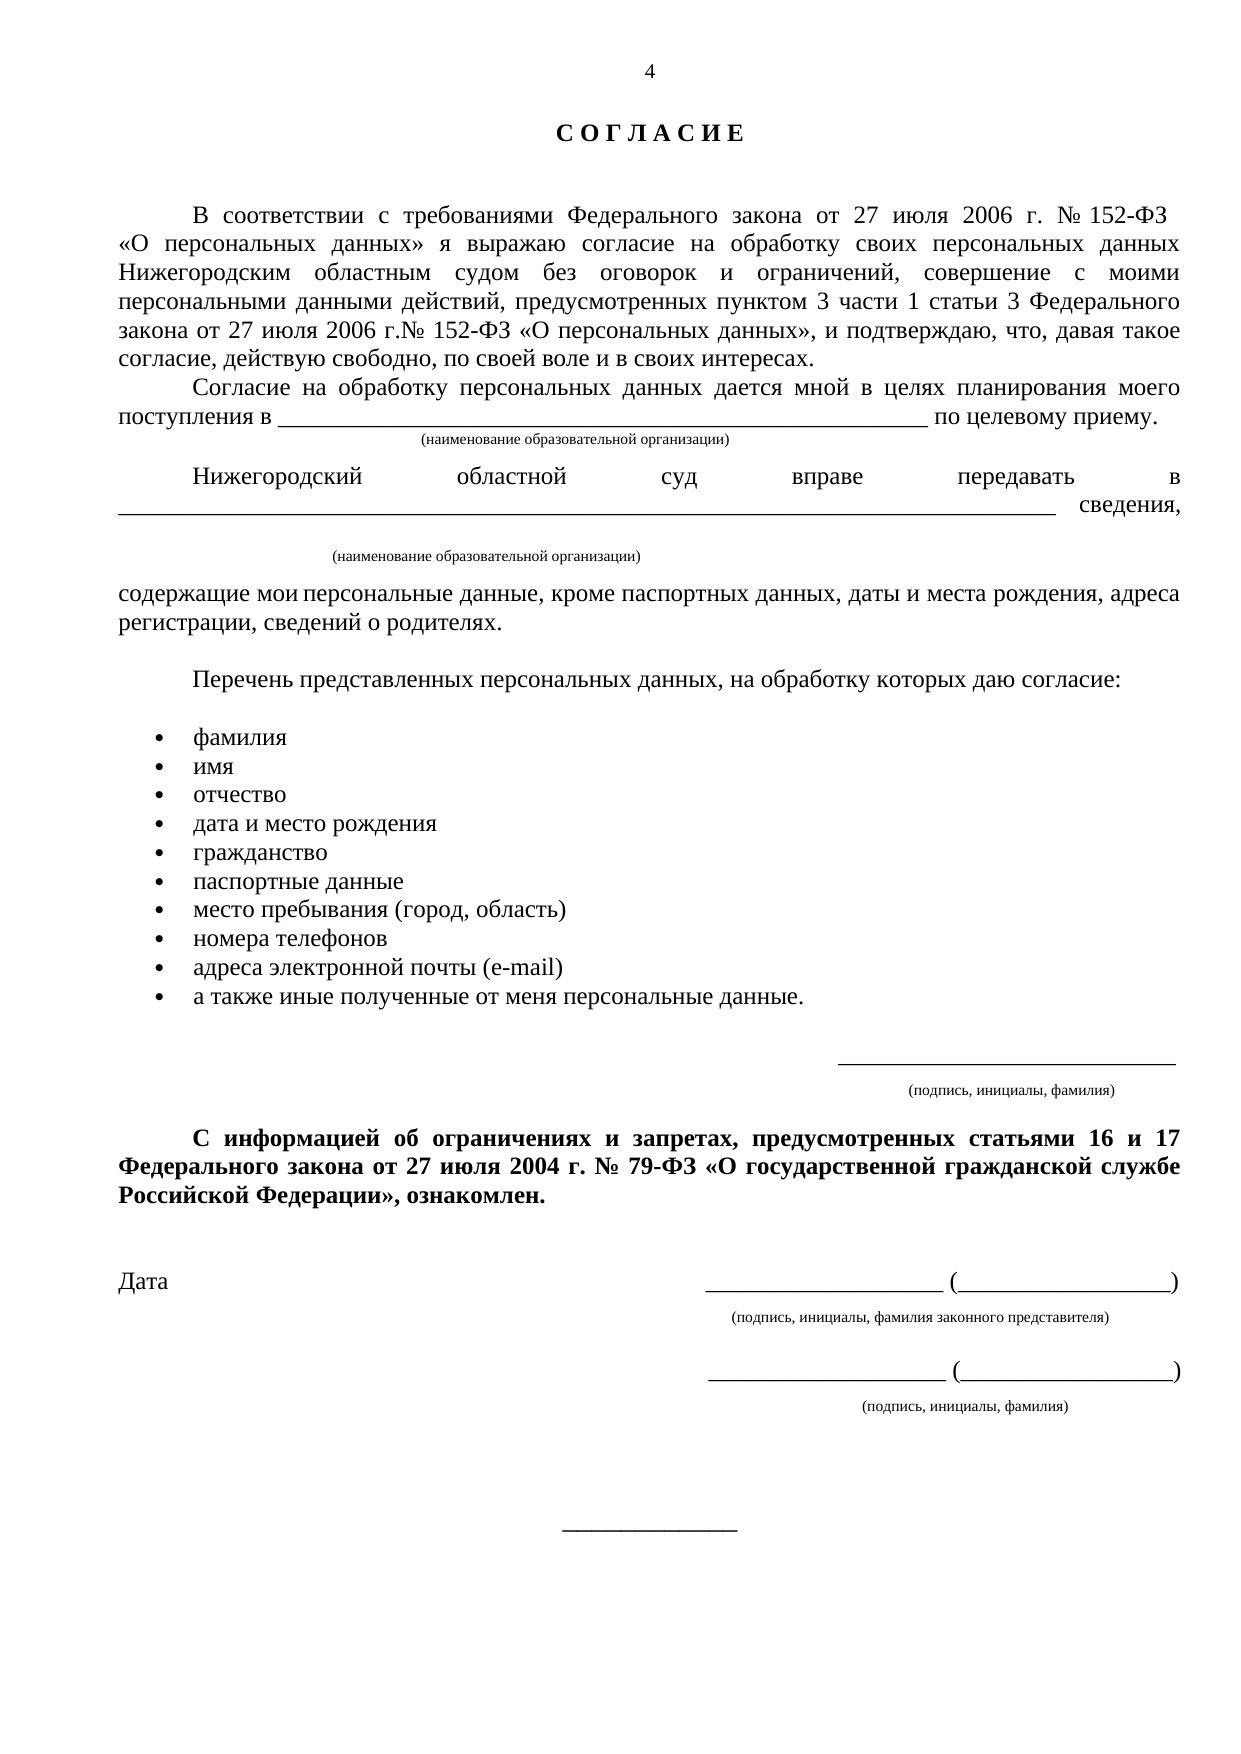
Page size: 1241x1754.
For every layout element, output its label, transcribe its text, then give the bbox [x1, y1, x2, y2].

text Дата ___________________ (_________________) [118, 1266, 1181, 1295]
text В соответствии с требованиями Федерального закона от 27 июля 2006 г. № 152-ФЗ «О персональных данных» я выражаю согласие на обработку своих персональных данных Нижегородским областным судом без оговорок и ограничений, совершение с моими персональными данными действий, предусмотренных пунктом 3 части 1 статьи 3 Федерального закона от 27 июля 2006 г.№ 152-ФЗ «О персональных данных», и подтверждаю, что, давая такое согласие, действую свободно, по своей воле и в своих интересах. [118, 200, 1181, 372]
list а также иные полученные от меня персональные данные. [156, 981, 1181, 1009]
list место пребывания (город, область) [156, 894, 1181, 923]
list гражданство [156, 837, 1181, 866]
text ____________ [118, 1501, 1181, 1535]
text содержащие мои персональные данные, кроме паспортных данных, даты и места рождения, адреса регистрации, сведений о родителях. [118, 578, 1181, 636]
list адреса электронной почты (e-mail) [156, 952, 1181, 981]
list имя [156, 751, 1181, 779]
text (подпись, инициалы, фамилия законного представителя) [634, 1295, 1181, 1326]
text ___________________________ [118, 1039, 1181, 1067]
list С информацией об ограничениях и запретах, предусмотренных статьями 16 и 17 Федерального закона от 27 июля 2004 г. № 79-ФЗ «О государственной гражданской службе Российской Федерации», ознакомлен. [118, 1123, 1181, 1209]
text Перечень представленных персональных данных, на обработку которых даю согласие: [118, 664, 1181, 693]
list паспортные данные [156, 866, 1181, 894]
text (подпись, инициалы, фамилия) [827, 1067, 1181, 1098]
list дата и место рождения [156, 808, 1181, 837]
list отчество [156, 779, 1181, 808]
text С О Г Л А С И Е [118, 118, 1181, 147]
text ___________________ (_________________) [118, 1355, 1181, 1384]
list номера телефонов [156, 923, 1181, 952]
text (подпись, инициалы, фамилия) [679, 1384, 1181, 1415]
text (наименование образовательной организации) [339, 430, 1181, 461]
text Нижегородский областной суд вправе передавать в ___________________________________________________________________________ сведения, (наименование образовательной организации) [118, 461, 1181, 578]
text Согласие на обработку персональных данных дается мной в целях планирования моего поступления в ____________________________________________________ по целевому приему. [118, 372, 1181, 430]
list фамилия [156, 722, 1181, 751]
